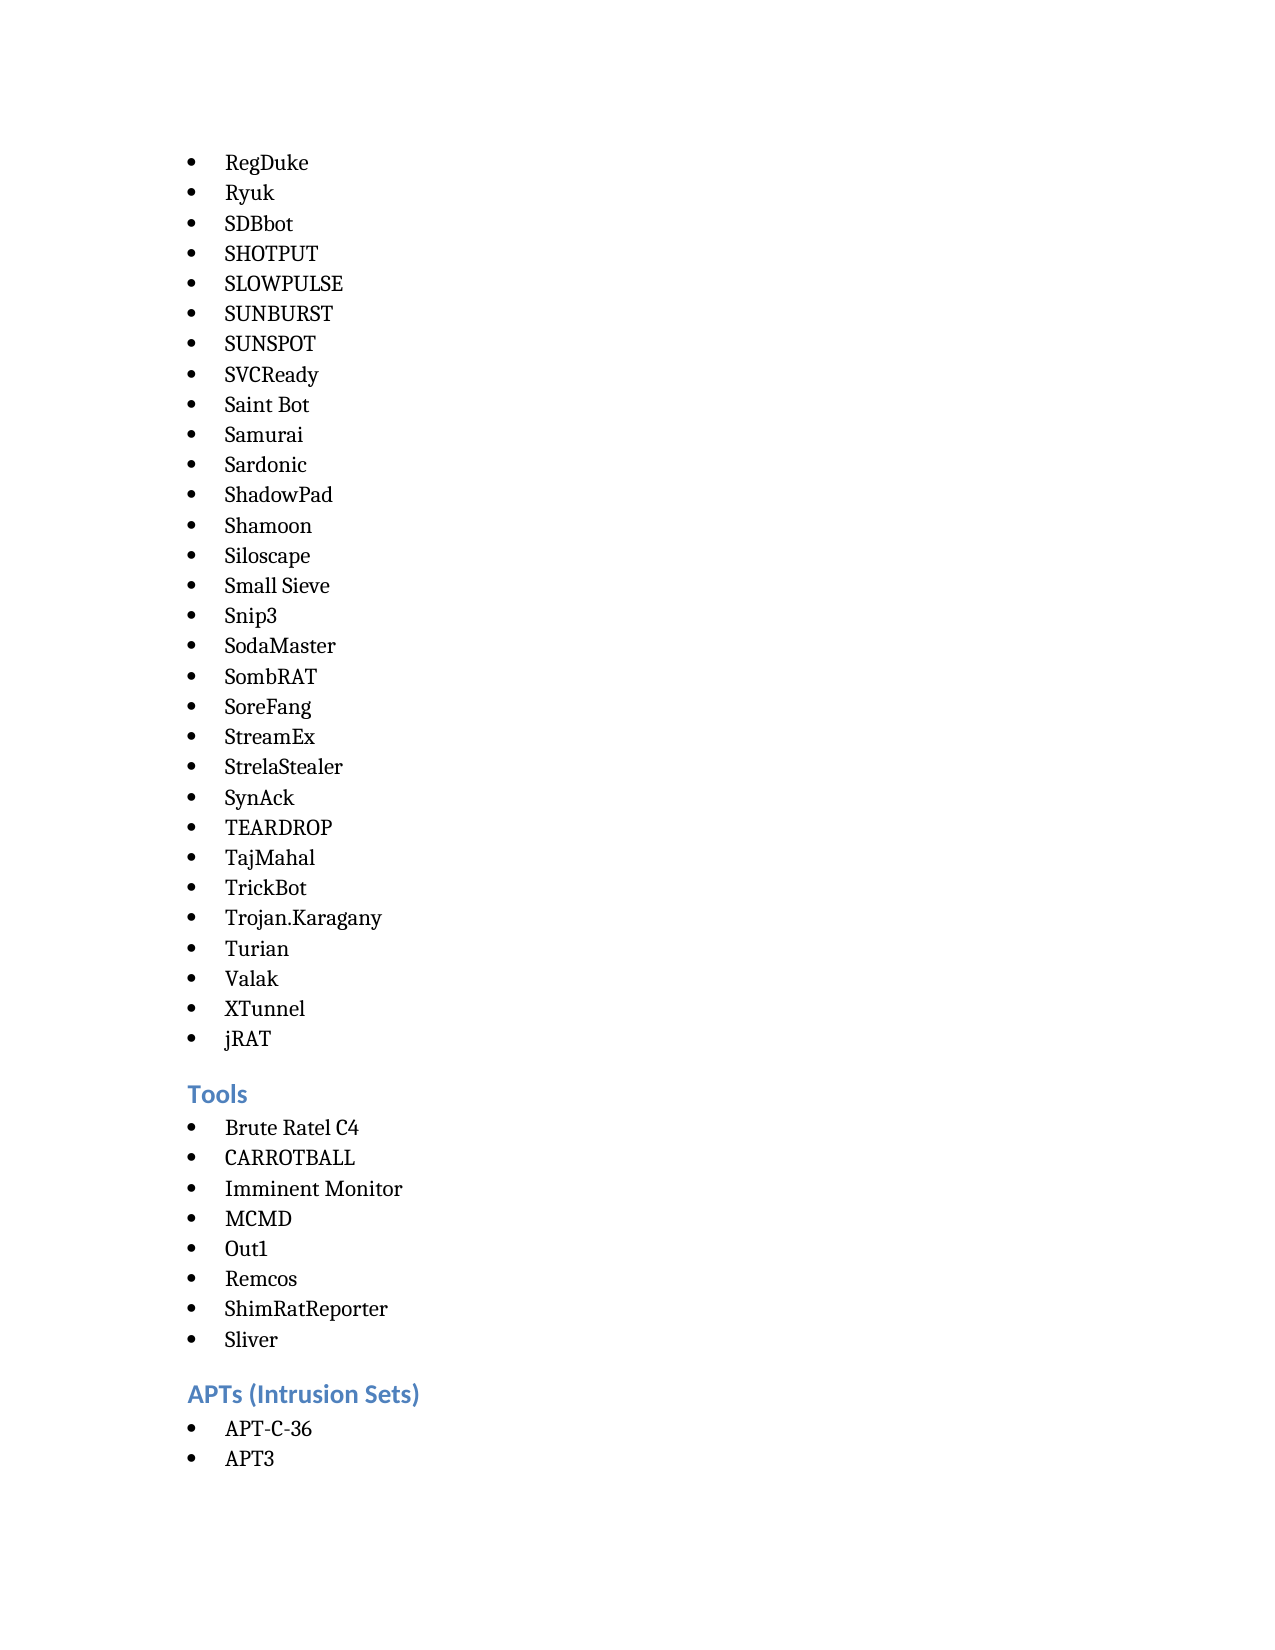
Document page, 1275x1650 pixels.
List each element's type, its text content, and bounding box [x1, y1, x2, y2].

list Shamoon [187, 512, 1087, 539]
list SVCReady [187, 361, 1087, 388]
list Saint Bot [187, 392, 1087, 418]
list Sliver [187, 1326, 1087, 1353]
list Small Sieve [187, 573, 1087, 599]
list StrelaStealer [187, 754, 1087, 781]
list Ryuk [187, 180, 1087, 207]
list SUNBURST [187, 301, 1087, 327]
list Out1 [187, 1236, 1087, 1262]
list StreamEx [187, 724, 1087, 750]
list TajMahal [187, 845, 1087, 871]
list APT3 [187, 1446, 1087, 1472]
list RegDuke [187, 150, 1087, 176]
list SUNSPOT [187, 331, 1087, 358]
list SDBbot [187, 210, 1087, 237]
list Samurai [187, 422, 1087, 448]
list Remcos [187, 1266, 1087, 1292]
list SLOWPULSE [187, 271, 1087, 297]
list Sardonic [187, 452, 1087, 478]
list SodaMaster [187, 633, 1087, 660]
list jRAT [187, 1026, 1087, 1052]
list SynAck [187, 784, 1087, 811]
list SHOTPUT [187, 241, 1087, 267]
subtitle APTs (Intrusion Sets) [187, 1377, 1087, 1411]
list TEARDROP [187, 814, 1087, 841]
list XTunnel [187, 996, 1087, 1022]
list Imminent Monitor [187, 1175, 1087, 1202]
subtitle Tools [187, 1077, 1087, 1110]
list Siloscape [187, 543, 1087, 569]
list Valak [187, 966, 1087, 992]
list ShadowPad [187, 482, 1087, 509]
list Turian [187, 935, 1087, 962]
list CARROTBALL [187, 1145, 1087, 1172]
list SoreFang [187, 694, 1087, 720]
list SombRAT [187, 663, 1087, 690]
list Trojan.Karagany [187, 905, 1087, 932]
list Brute Ratel C4 [187, 1115, 1087, 1141]
list APT-C-36 [187, 1415, 1087, 1442]
list MCMD [187, 1206, 1087, 1232]
list Snip3 [187, 603, 1087, 629]
list ShimRatReporter [187, 1296, 1087, 1323]
list TrickBot [187, 875, 1087, 901]
